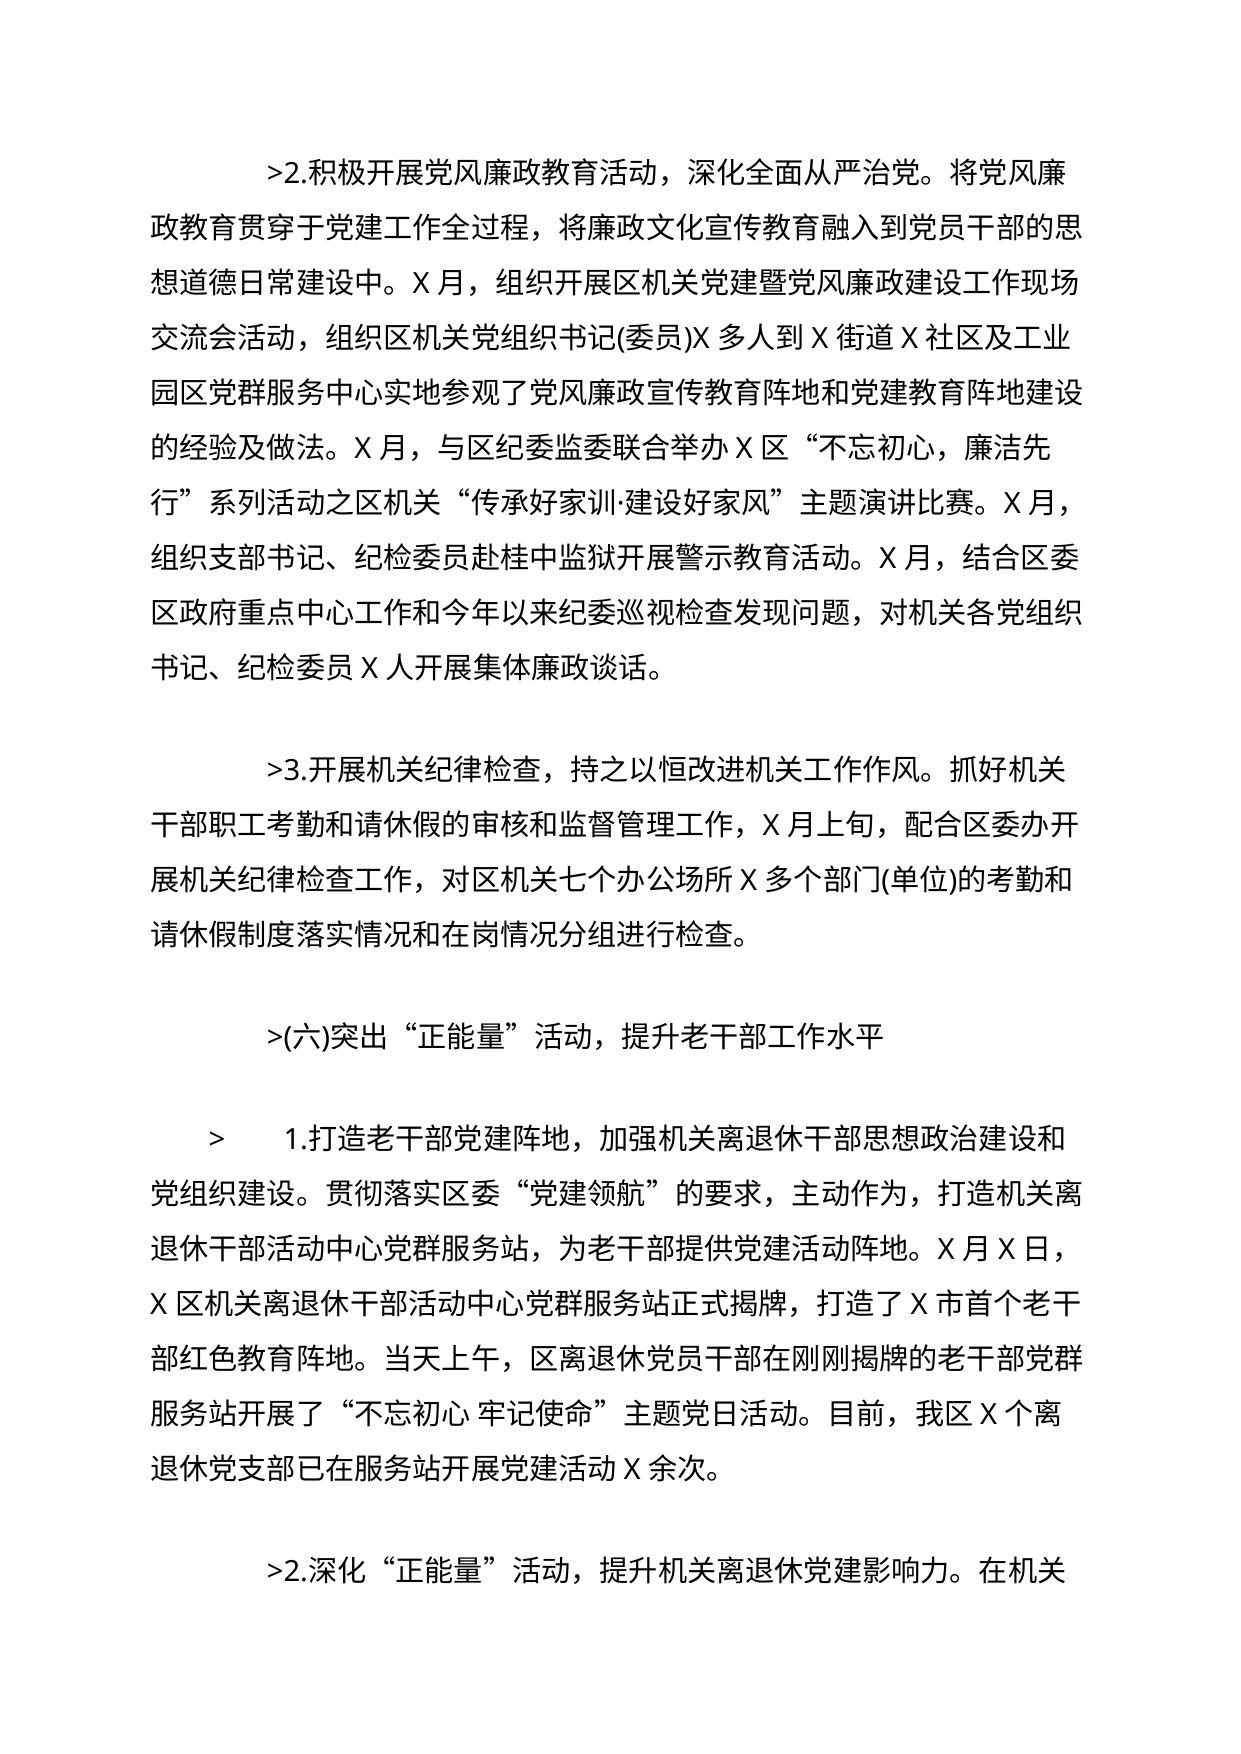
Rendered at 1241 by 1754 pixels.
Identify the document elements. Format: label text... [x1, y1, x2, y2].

text >2.积极开展党风廉政教育活动，深化全面从严治党。将党风廉政教育贯穿于党建工作全过程，将廉政文化宣传教育融入到党员干部的思想道德日常建设中。X 月，组织开展区机关党建暨党风廉政建设工作现场交流会活动，组织区机关党组织书记(委员)X 多人到 X 街道 X 社区及工业园区党群服务中心实地参观了党风廉政宣传教育阵地和党建教育阵地建设的经验及做法。X 月，与区纪委监委联合举办 X 区“不忘初心，廉洁先行”系列活动之区机关“传承好家训·建设好家风”主题演讲比赛。X 月，组织支部书记、纪检委员赴桂中监狱开展警示教育活动。X 月，结合区委区政府重点中心工作和今年以来纪委巡视检查发现问题，对机关各党组织书记、纪检委员 X 人开展集体廉政谈话。 [150, 150, 1090, 687]
text > 1.打造老干部党建阵地，加强机关离退休干部思想政治建设和党组织建设。贯彻落实区委“党建领航”的要求，主动作为，打造机关离退休干部活动中心党群服务站，为老干部提供党建活动阵地。X 月 X 日，X 区机关离退休干部活动中心党群服务站正式揭牌，打造了 X 市首个老干部红色教育阵地。当天上午，区离退休党员干部在刚刚揭牌的老干部党群服务站开展了“不忘初心 牢记使命”主题党日活动。目前，我区 X 个离退休党支部已在服务站开展党建活动 X 余次。 [150, 1115, 1090, 1488]
text >3.开展机关纪律检查，持之以恒改进机关工作作风。抓好机关干部职工考勤和请休假的审核和监督管理工作，X 月上旬，配合区委办开展机关纪律检查工作，对区机关七个办公场所 X 多个部门(单位)的考勤和请休假制度落实情况和在岗情况分组进行检查。 [150, 747, 1090, 954]
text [150, 1547, 1090, 1589]
text >(六)突出“正能量”活动，提升老干部工作水平 [150, 1013, 1090, 1056]
